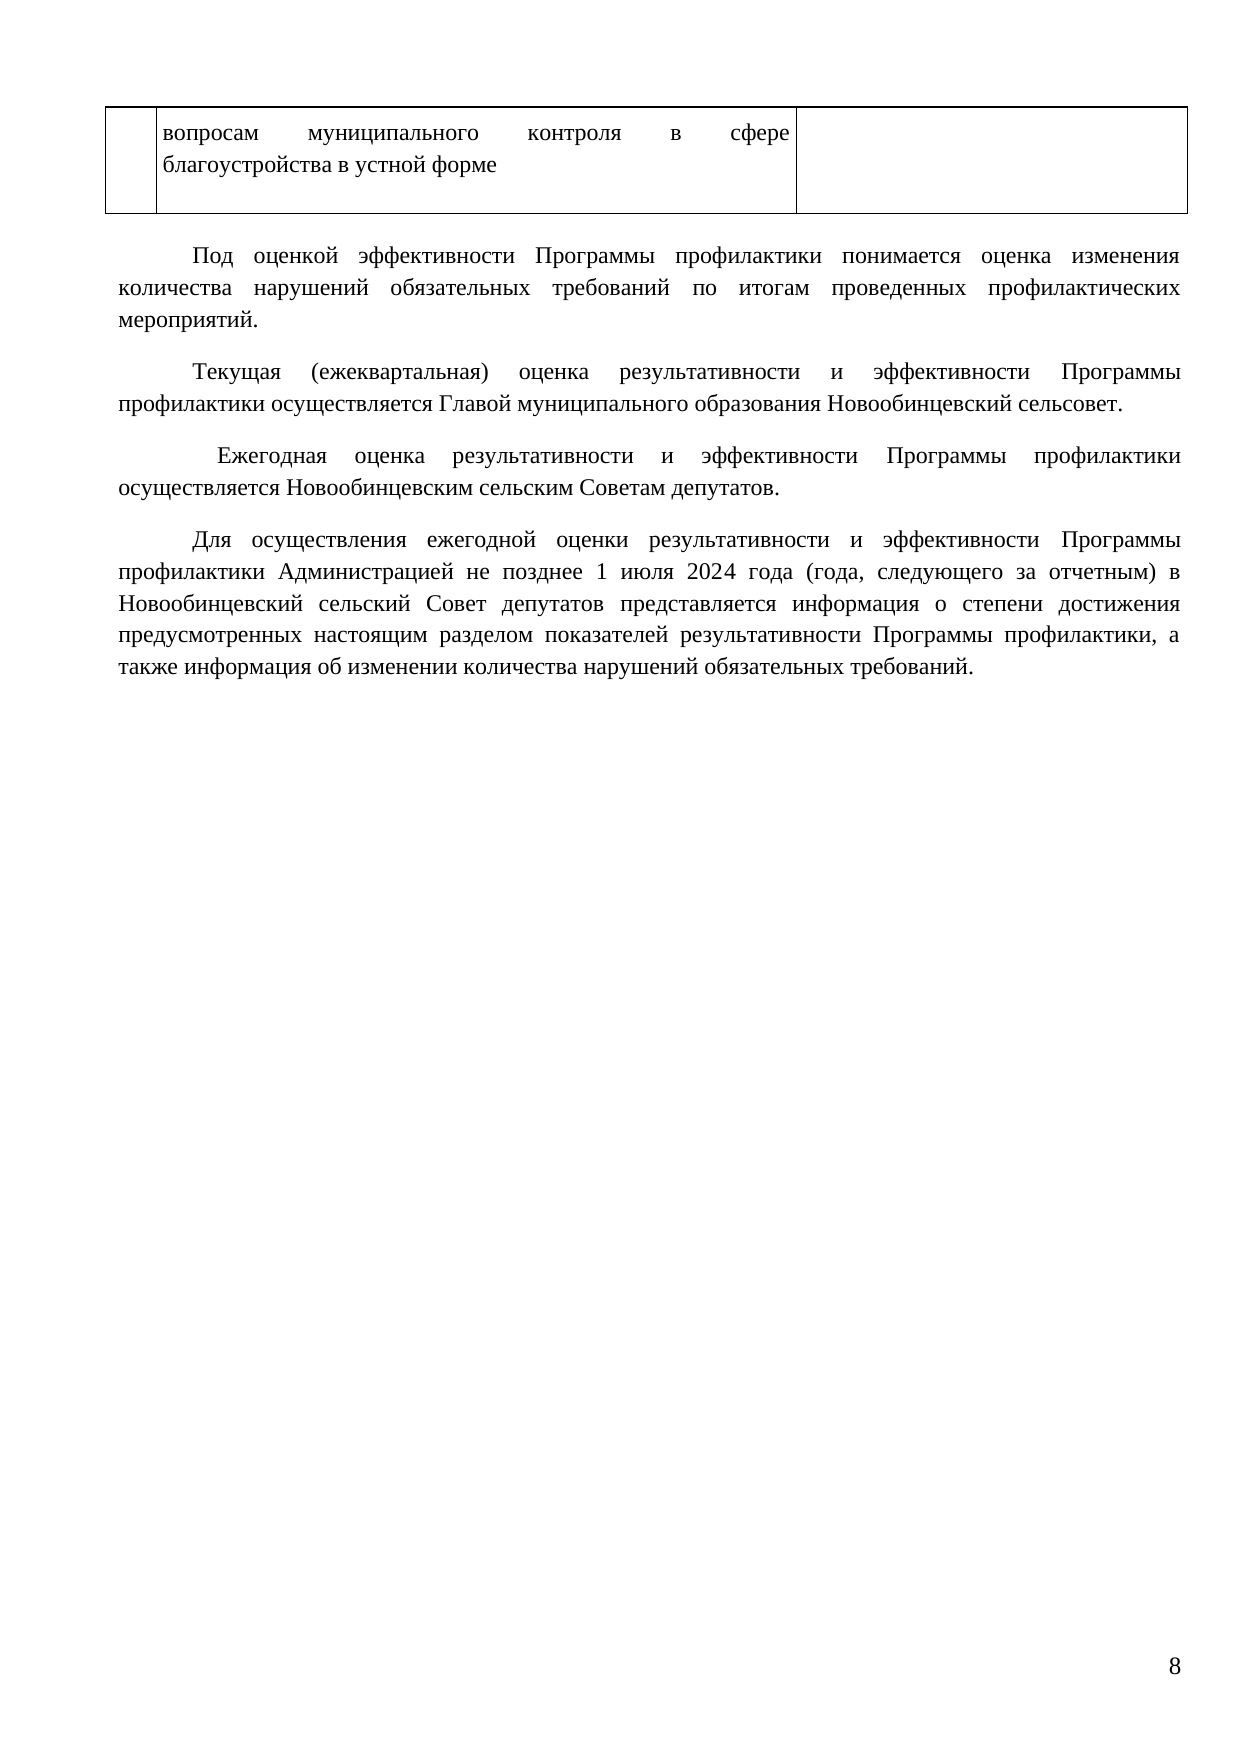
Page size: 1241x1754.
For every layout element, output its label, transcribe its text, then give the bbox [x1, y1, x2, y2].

text Для осуществления ежегодной оценки результативности и эффективности Программы профилактики Администрацией не позднее 1 июля 2024 года (года, следующего за отчетным) в Новообинцевский сельский Совет депутатов представляется информация о степени достижения предусмотренных настоящим разделом показателей результативности Программы профилактики, а также информация об изменении количества нарушений обязательных требований. [118, 525, 1181, 680]
text Текущая (ежеквартальная) оценка результативности и эффективности Программы профилактики осуществляется Главой муниципального образования Новообинцевский сельсовет. [118, 357, 1181, 416]
text Ежегодная оценка результативности и эффективности Программы профилактики осуществляется Новообинцевским сельским Советам депутатов. [118, 441, 1181, 501]
table_cell 3 [797, 108, 1187, 213]
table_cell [157, 108, 796, 213]
text Под оценкой эффективности Программы профилактики понимается оценка изменения количества нарушений обязательных требований по итогам проведенных профилактических мероприятий. [118, 241, 1181, 332]
table_cell 6. [106, 108, 156, 213]
